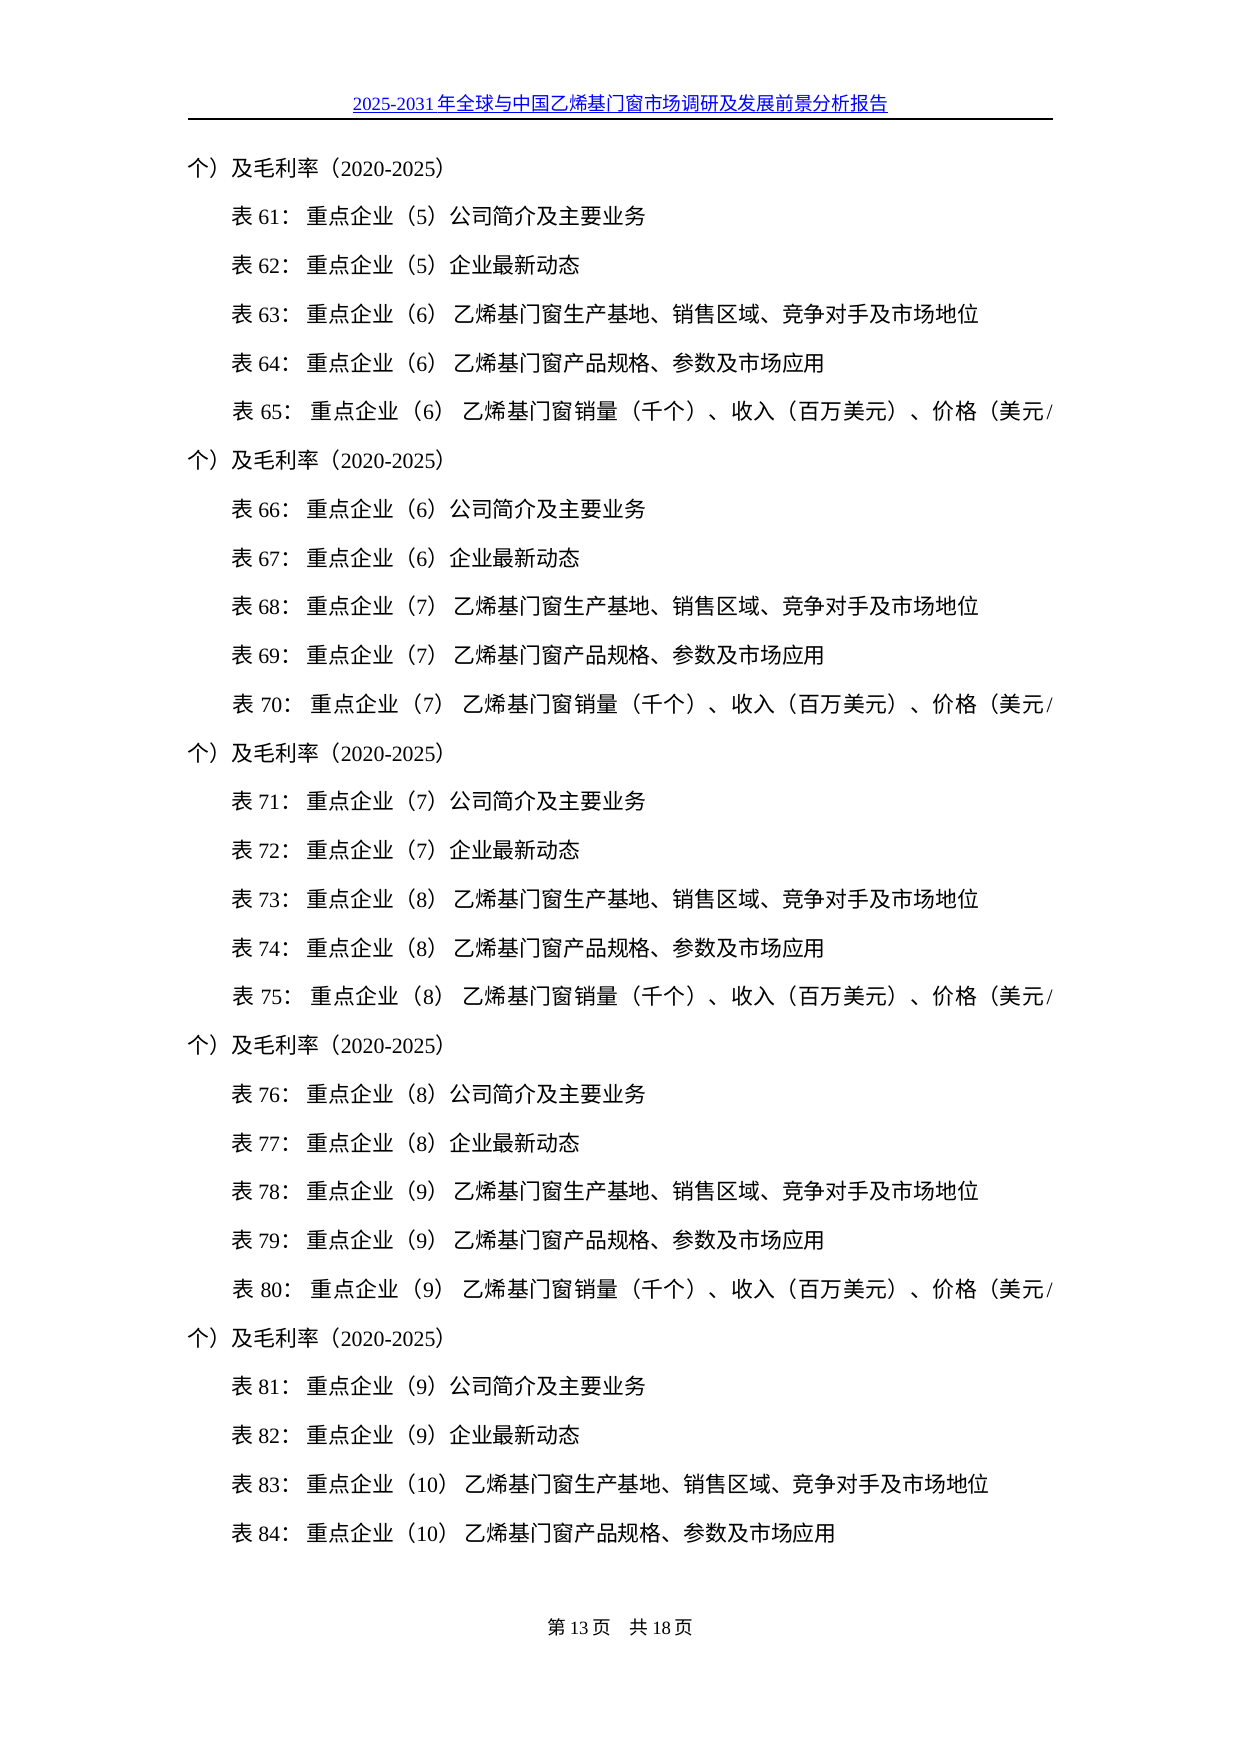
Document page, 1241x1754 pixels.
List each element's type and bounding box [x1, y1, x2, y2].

text [187, 150, 1053, 1548]
